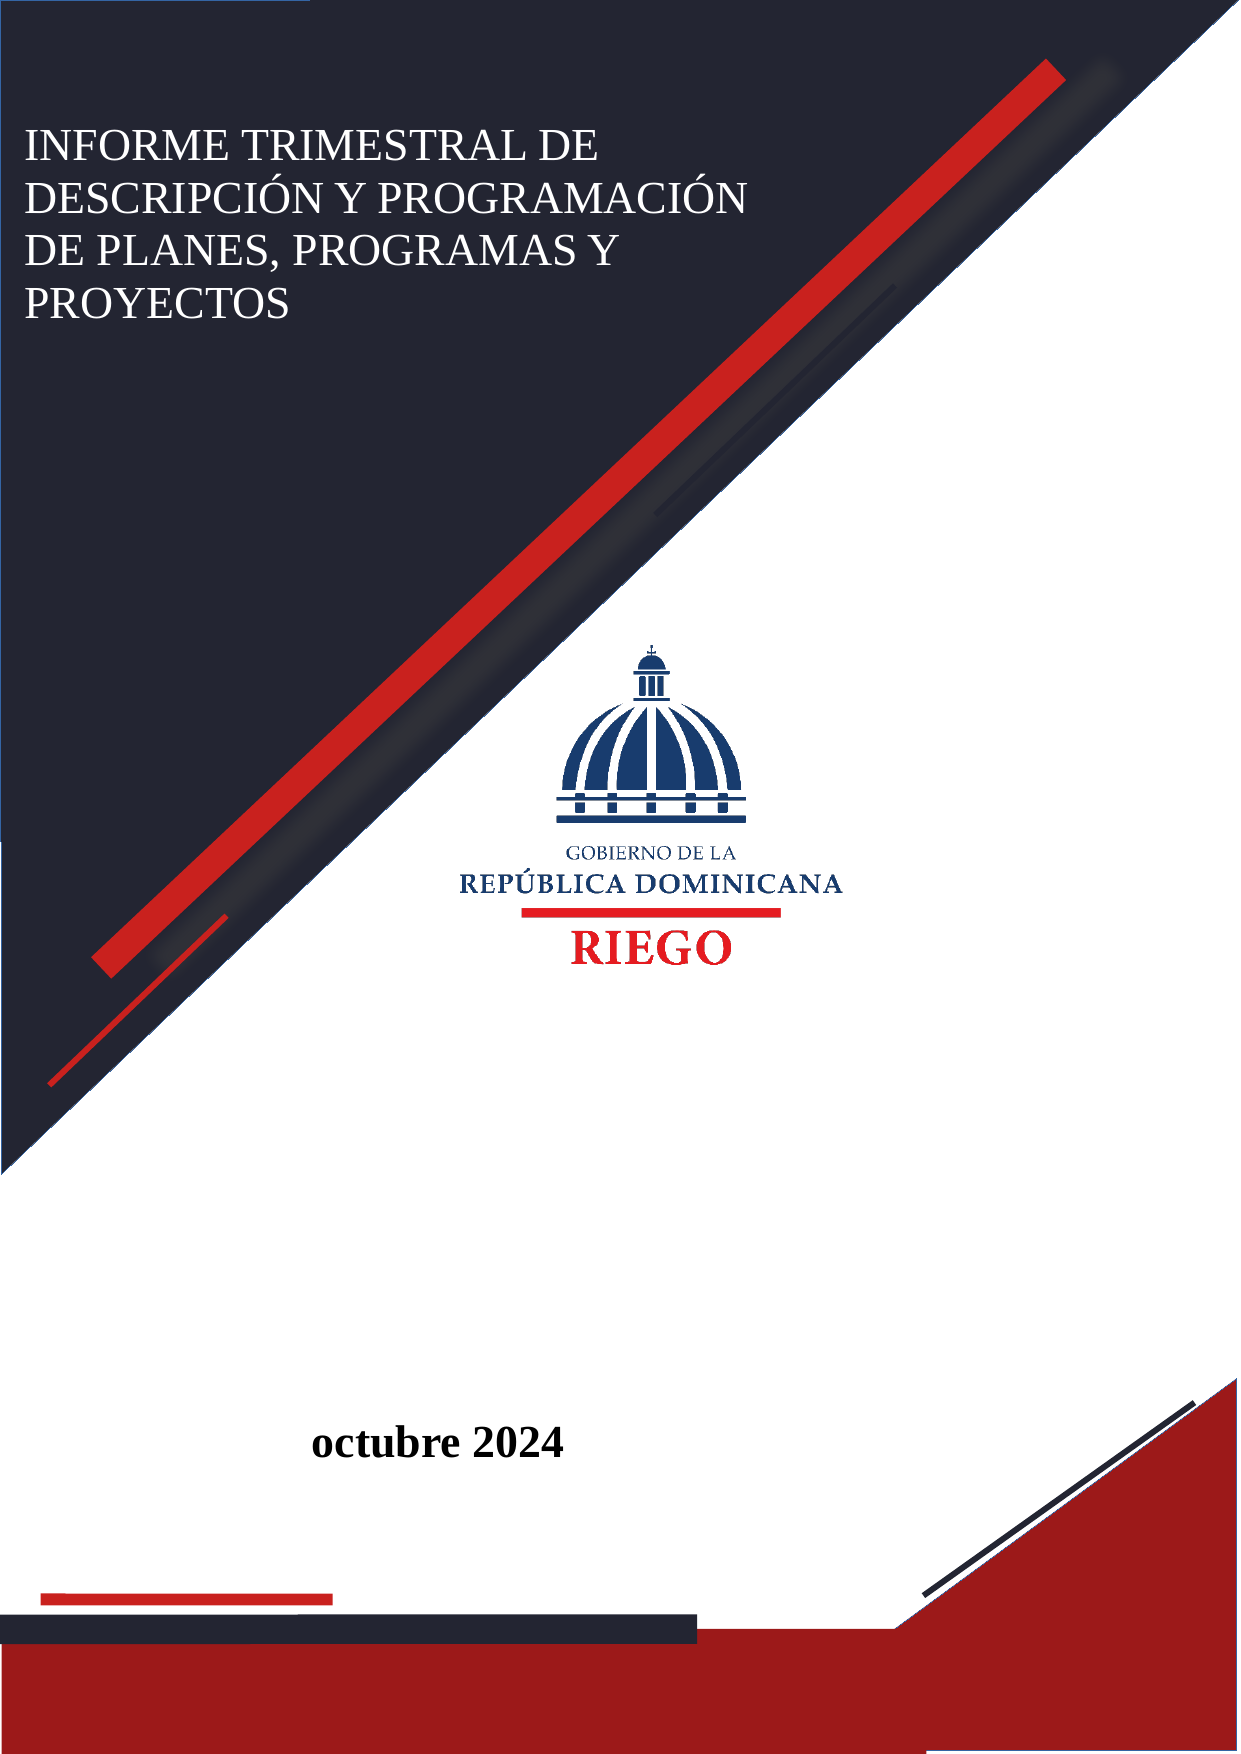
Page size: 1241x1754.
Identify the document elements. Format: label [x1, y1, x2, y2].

picture [386, 546, 916, 1076]
